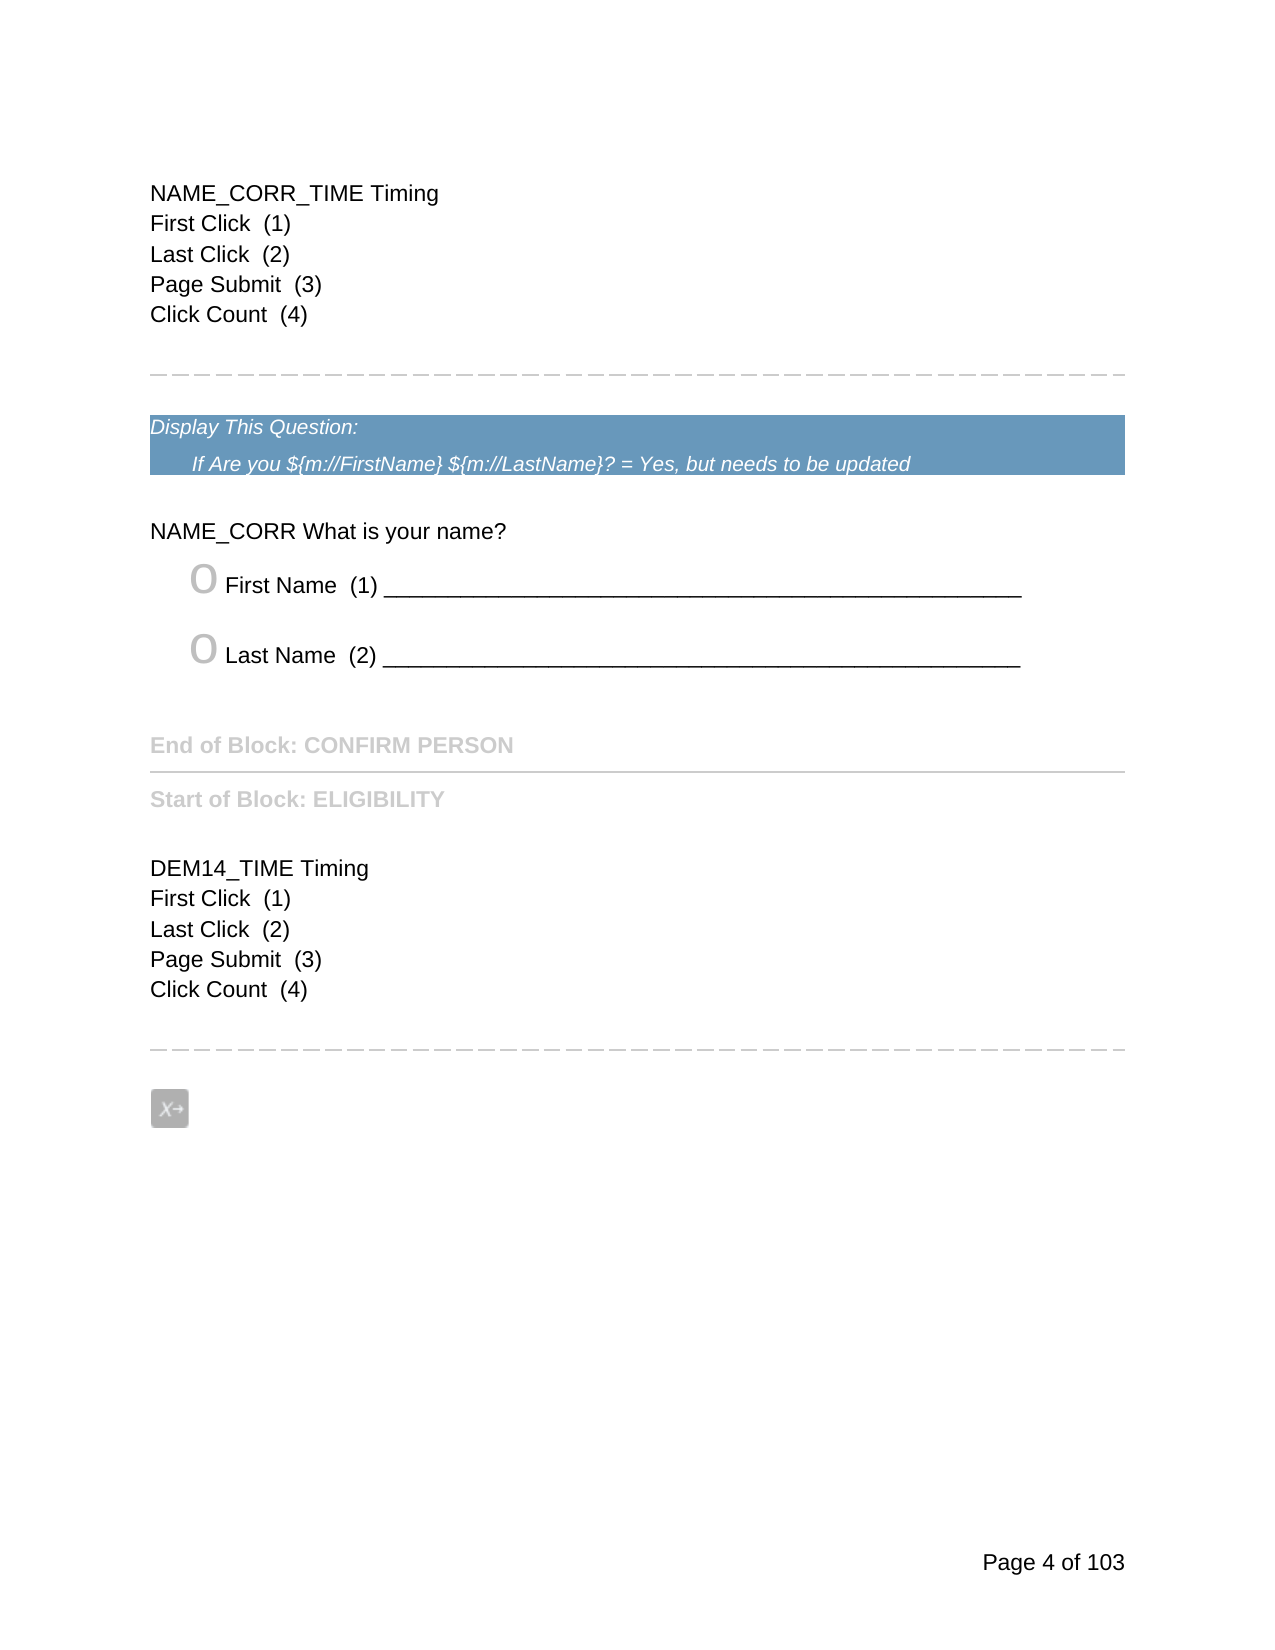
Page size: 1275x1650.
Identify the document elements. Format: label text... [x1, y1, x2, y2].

list First Click (1) [150, 885, 1125, 912]
list Click Count (4) [150, 976, 1125, 1002]
picture [151, 1089, 189, 1128]
list Last Name (2) __________________________________________________ [187, 619, 1125, 680]
list Last Click (2) [150, 241, 1125, 267]
list Page Submit (3) [150, 946, 1125, 972]
list Last Click (2) [150, 916, 1125, 942]
text If Are you ${m://FirstName} ${m://LastName}? = Yes, but needs to be updated [150, 451, 1125, 475]
list Click Count (4) [150, 301, 1125, 327]
list First Name (1) __________________________________________________ [187, 548, 1125, 609]
list Page Submit (3) [150, 271, 1125, 297]
text Start of Block: ELIGIBILITY [150, 786, 1125, 812]
text NAME_CORR What is your name? [150, 518, 1125, 544]
list First Click (1) [150, 210, 1125, 237]
text Display This Question: [150, 415, 1125, 439]
text DEM14_TIME Timing [150, 855, 1125, 881]
text NAME_CORR_TIME Timing [150, 180, 1125, 207]
text End of Block: CONFIRM PERSON [150, 732, 1125, 758]
